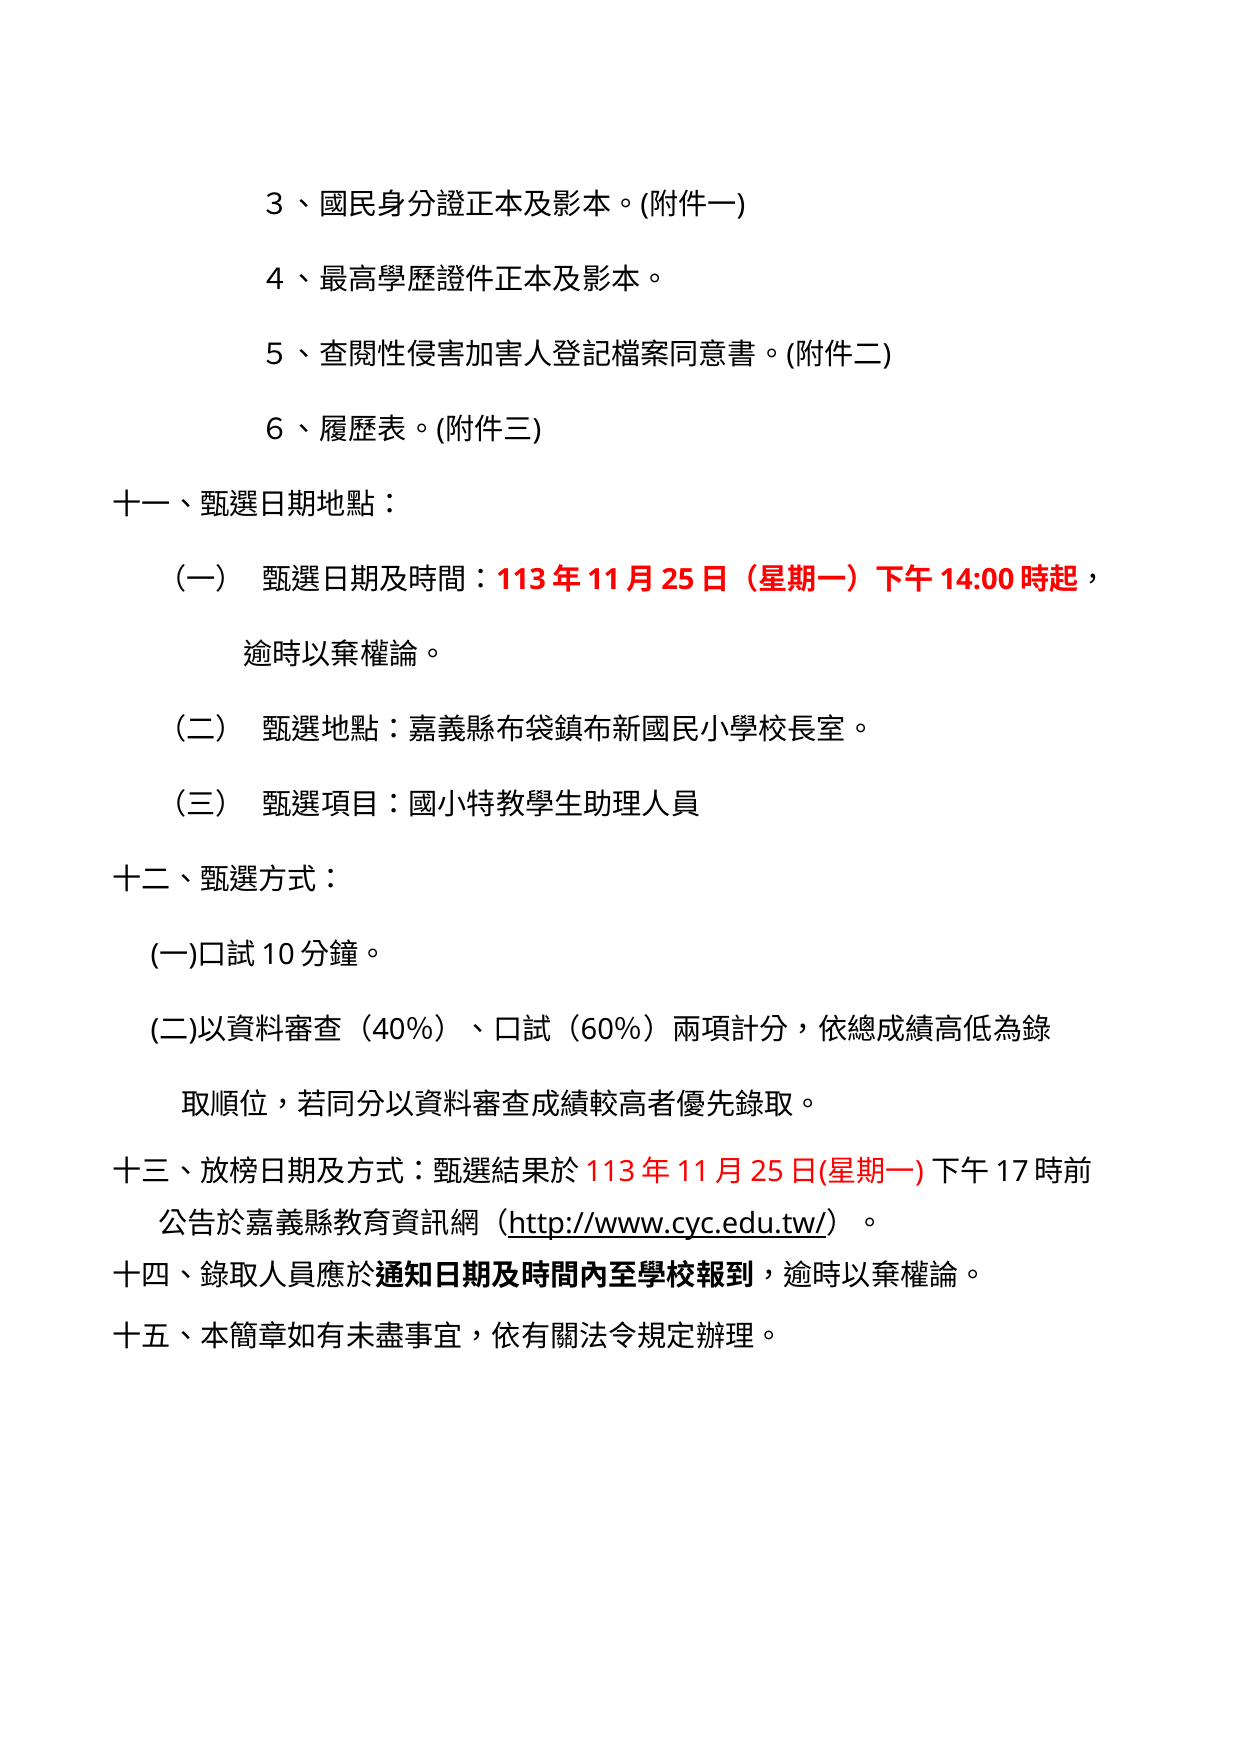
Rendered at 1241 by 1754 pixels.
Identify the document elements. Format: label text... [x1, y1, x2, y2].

list 甄選項目：國小特教學生助理人員 [157, 764, 1128, 839]
text 十四、錄取人員應於通知日期及時間內至學校報到，逾時以棄權論。 [112, 1244, 1128, 1296]
text 十一、甄選日期地點： [112, 464, 1128, 539]
list 查閱性侵害加害人登記檔案同意書。(附件二) [260, 314, 1128, 389]
text 取順位，若同分以資料審查成績較高者優先錄取。 [112, 1064, 1128, 1139]
list 履歷表。(附件三) [260, 389, 1128, 464]
list 甄選日期及時間：113年11月25日（星期一）下午14:00時起，逾時以棄權論。 [157, 539, 1128, 689]
text (二)以資料審查（40％）、口試（60％）兩項計分，依總成績高低為錄 [112, 989, 1128, 1064]
text 公告於嘉義縣教育資訊網（http://www.cyc.edu.tw/）。 [112, 1192, 1128, 1244]
list 最高學歷證件正本及影本。 [260, 239, 1128, 314]
text 十五、本簡章如有未盡事宜，依有關法令規定辦理。 [112, 1296, 1128, 1371]
text 十三、放榜日期及方式：甄選結果於113年11月25日(星期一) 下午17時前 [112, 1139, 1128, 1192]
list 甄選地點：嘉義縣布袋鎮布新國民小學校長室。 [157, 689, 1128, 764]
text (一)口試10分鐘。 [112, 914, 1128, 989]
list 國民身分證正本及影本。(附件一) [260, 164, 1128, 239]
text 十二、甄選方式： [112, 839, 1128, 914]
